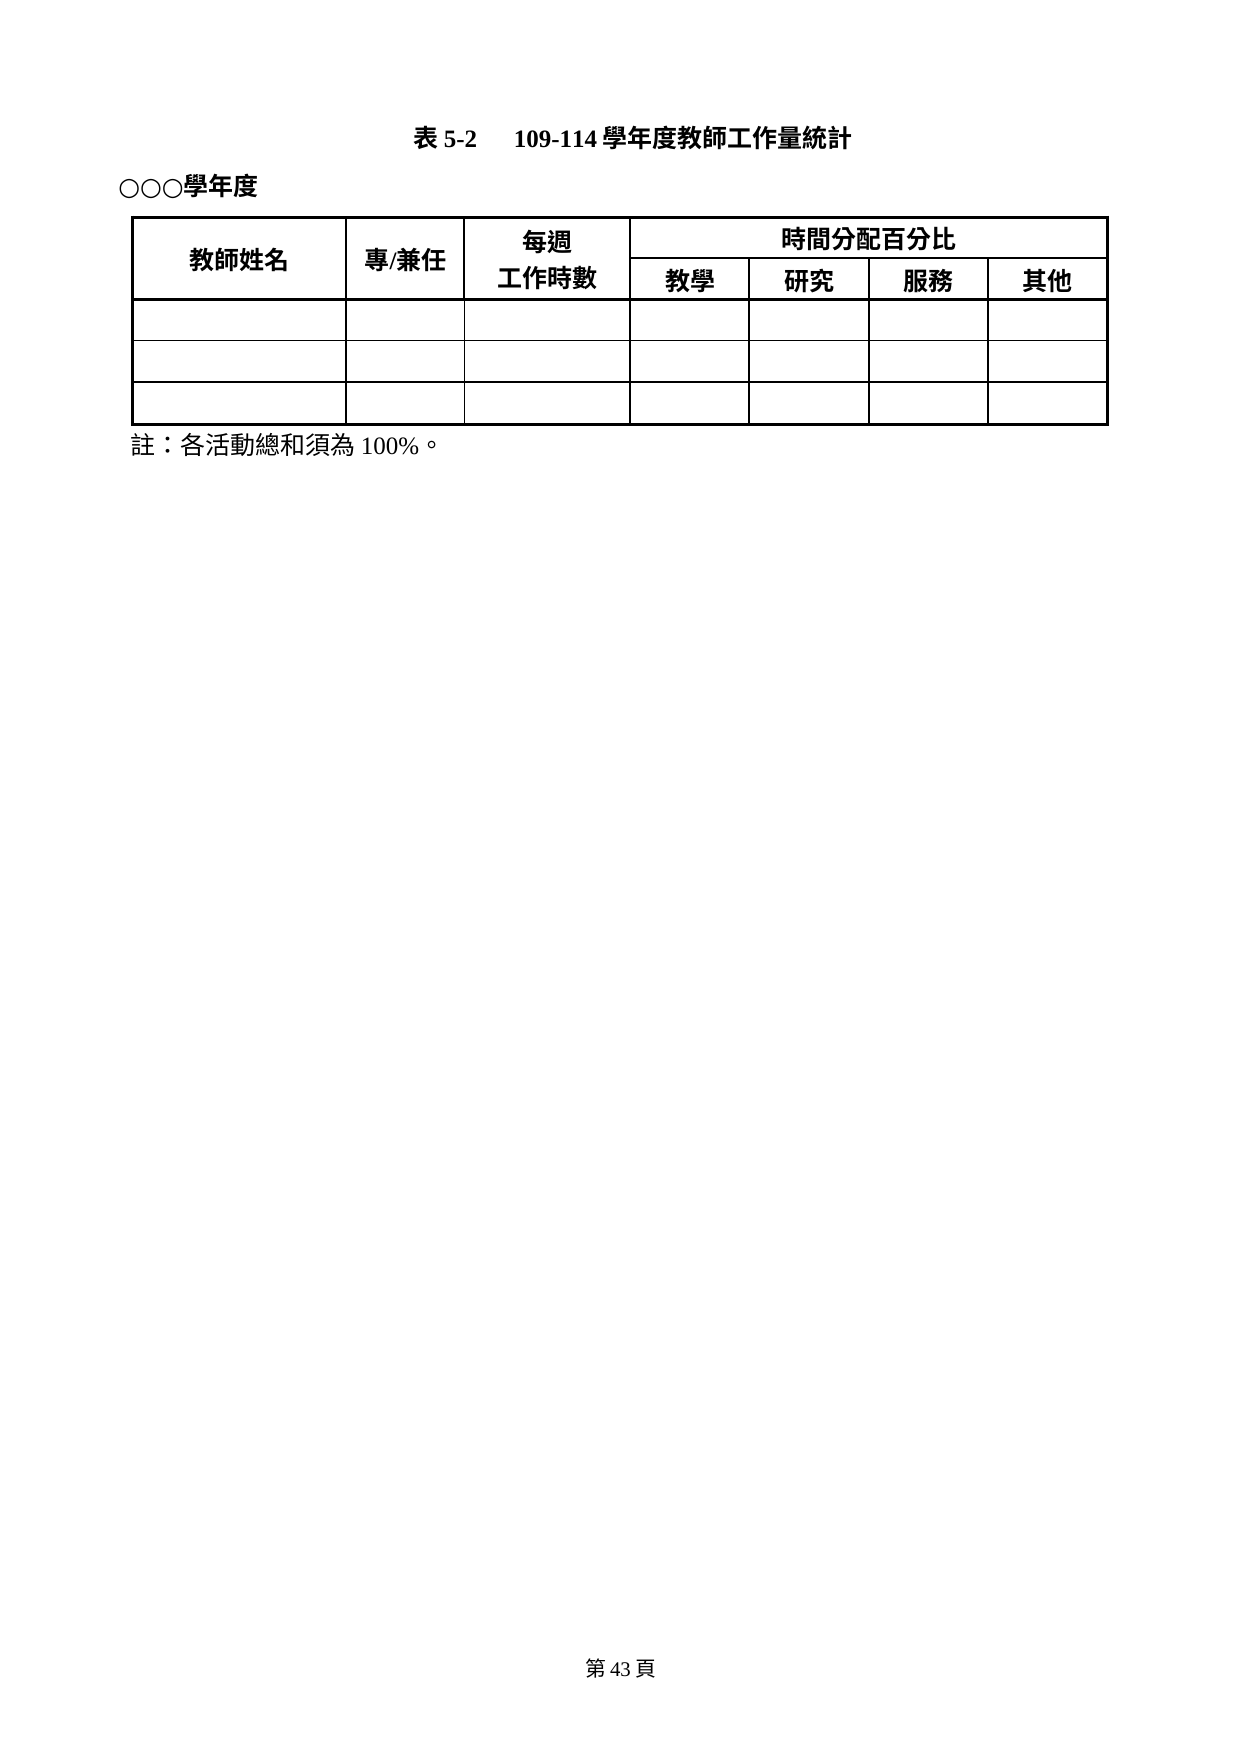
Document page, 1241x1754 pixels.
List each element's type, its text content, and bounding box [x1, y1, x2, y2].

table_cell [631, 341, 748, 381]
table_cell 研究 [750, 259, 868, 298]
table_cell [870, 383, 987, 422]
table_cell [870, 341, 987, 381]
table_header 每週 工作時數 [465, 219, 629, 298]
table_cell [870, 301, 987, 340]
table_cell [989, 341, 1106, 381]
text 註：各活動總和須為100%。 [118, 426, 1122, 462]
table_cell [134, 383, 345, 422]
text ○○○學年度 [118, 167, 1122, 203]
table_cell [134, 341, 345, 381]
table_cell [134, 301, 345, 340]
table_cell [750, 301, 868, 340]
table_header 時間分配百分比 [631, 219, 1106, 257]
table_cell [465, 301, 629, 340]
table_cell [631, 301, 748, 340]
table_header 專/兼任 [347, 219, 463, 298]
table_cell [465, 341, 629, 381]
text 表5-2 109-114學年度教師工作量統計 [143, 118, 1122, 154]
table_cell [347, 301, 464, 340]
table_cell [750, 341, 868, 381]
table_cell [465, 383, 629, 422]
table_cell 教學 [631, 259, 748, 298]
table_cell [989, 301, 1106, 340]
table_cell [989, 383, 1106, 422]
table_header 教師姓名 [134, 219, 345, 298]
table_cell [631, 383, 748, 422]
table_cell 服務 [870, 259, 987, 298]
table_cell [750, 383, 868, 422]
table_cell 其他 [989, 259, 1106, 298]
table_cell [347, 341, 464, 381]
table_cell [347, 383, 464, 422]
